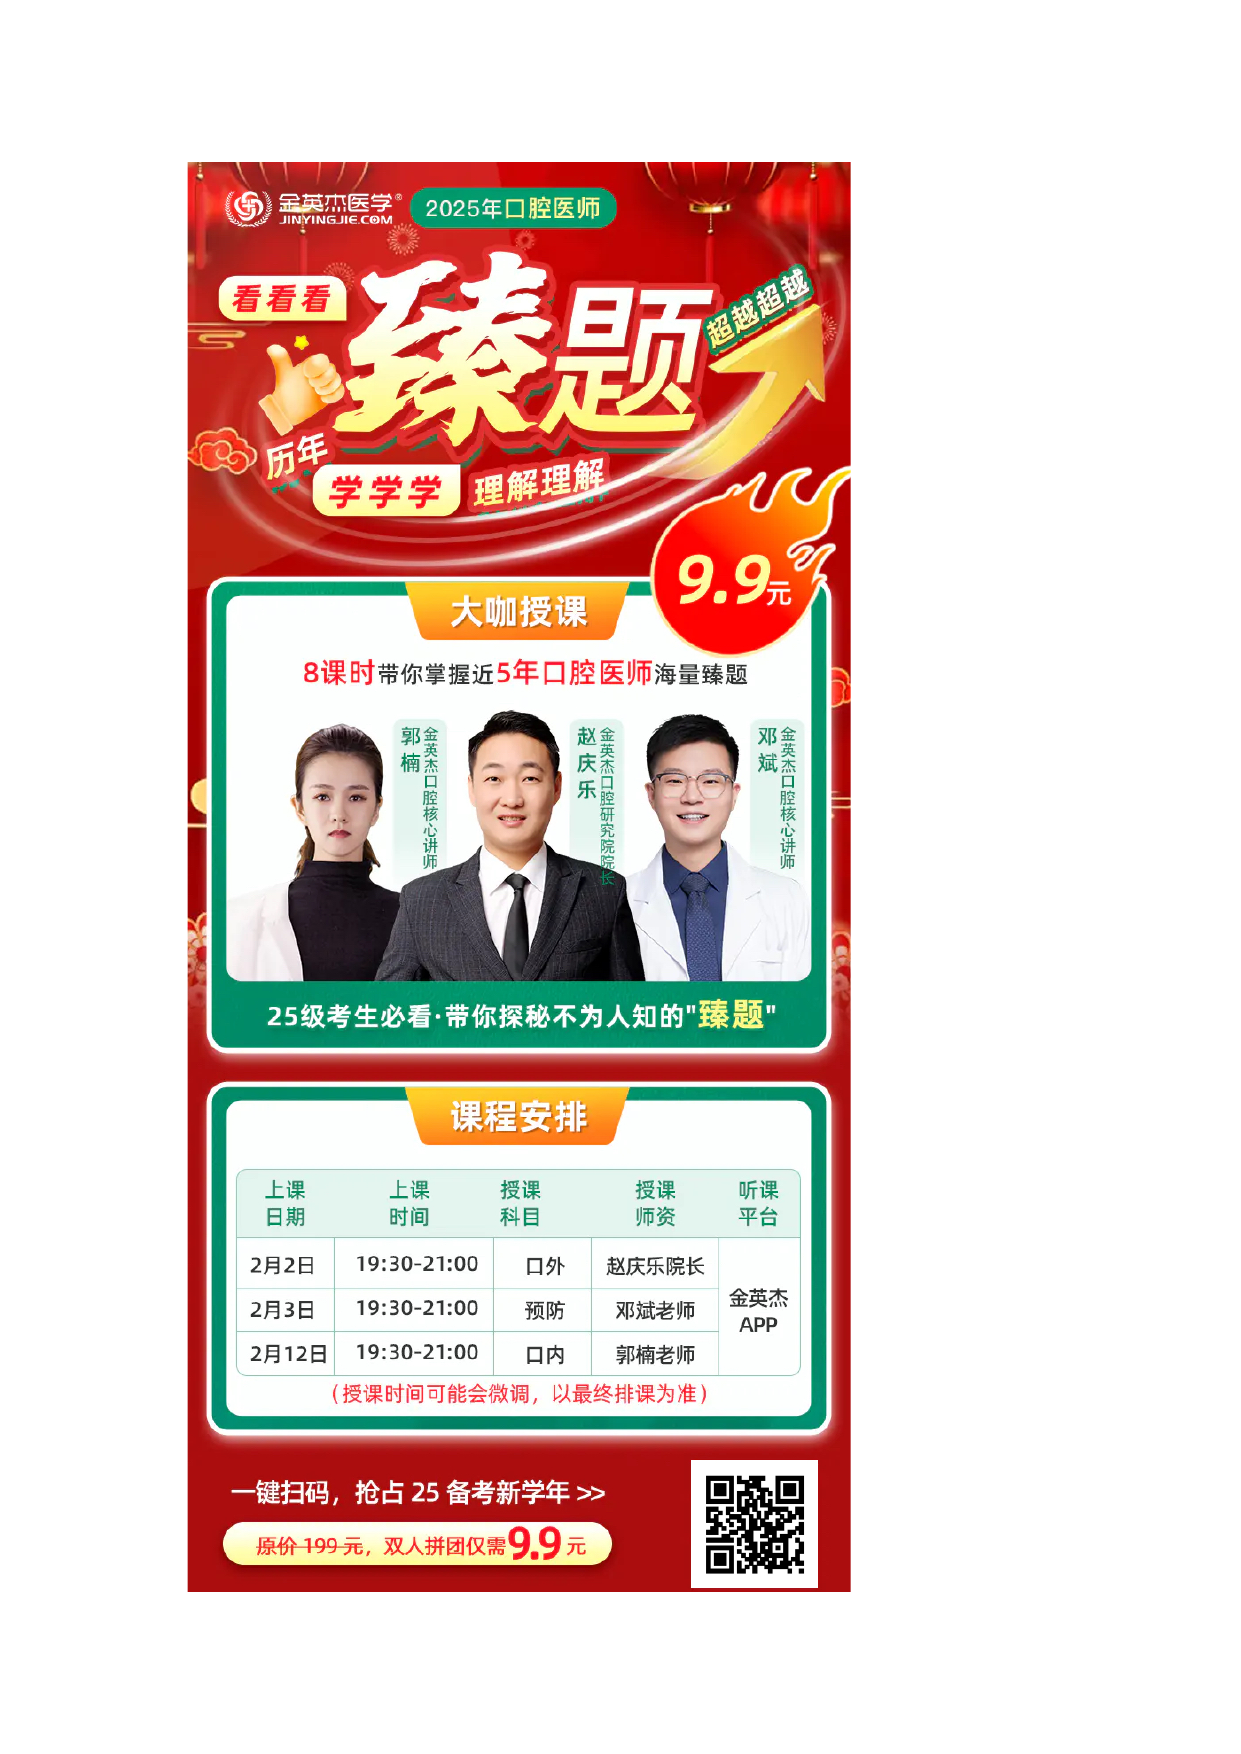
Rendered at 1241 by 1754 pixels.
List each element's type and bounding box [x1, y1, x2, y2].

picture [187, 162, 851, 1592]
